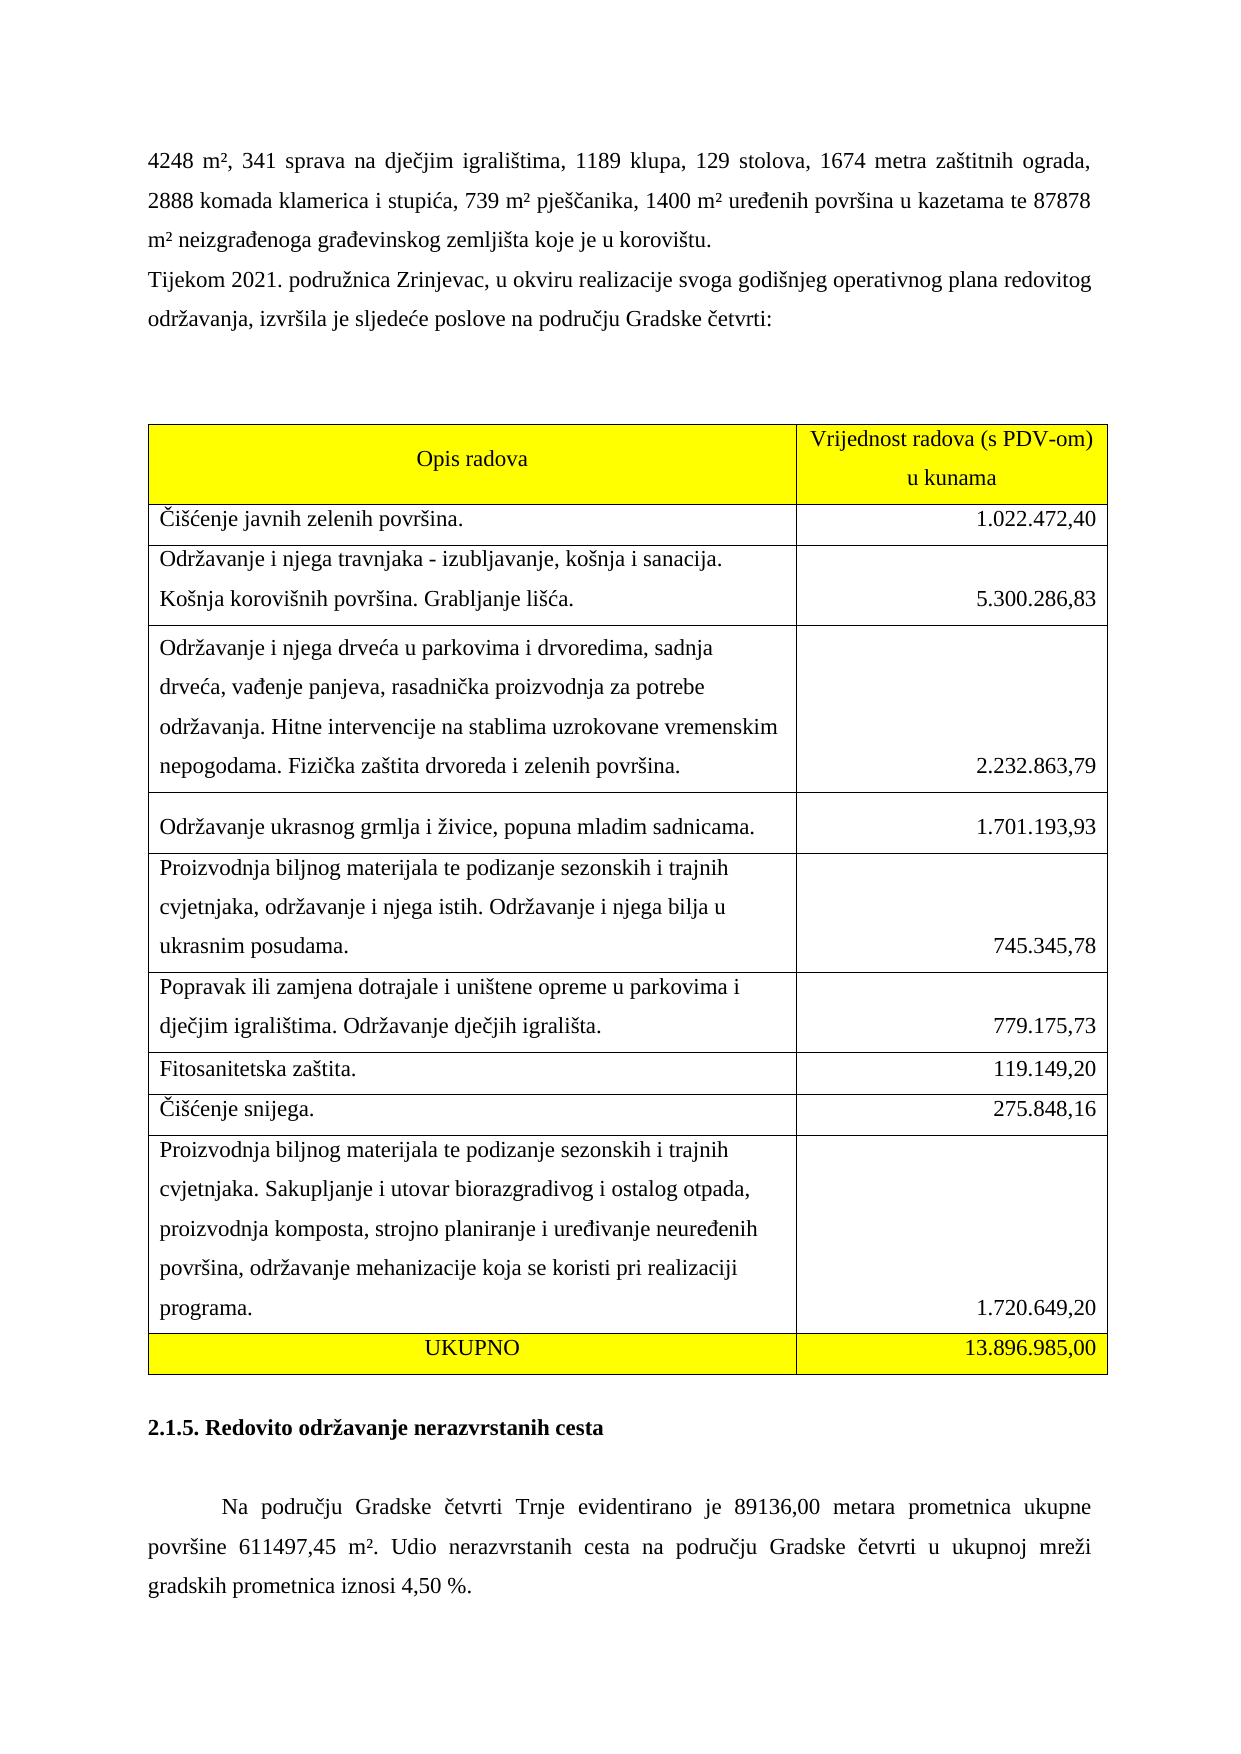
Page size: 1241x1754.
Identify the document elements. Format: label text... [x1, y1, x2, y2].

table_cell 275.848,16 [797, 1095, 1107, 1135]
table_cell Proizvodnja biljnog materijala te podizanje sezonskih i trajnih cvjetnjaka. Sakupljanje i utovar biorazgradivog i ostalog otpada, proizvodnja komposta, strojno planiranje i uređivanje neuređenih površina, održavanje mehanizacije koja se koristi pri realizaciji programa. [149, 1136, 796, 1333]
table_cell Održavanje i njega drveća u parkovima i drvoredima, sadnja drveća, vađenje panjeva, rasadnička proizvodnja za potrebe održavanja. Hitne intervencije na stablima uzrokovane vremenskim nepogodama. Fizička zaštita drvoreda i zelenih površina. [149, 626, 796, 792]
table_cell Održavanje i njega travnjaka - izubljavanje, košnja i sanacija. Košnja korovišnih površina. Grabljanje lišća. [149, 546, 796, 624]
table_cell 2.232.863,79 [797, 626, 1107, 792]
table_cell 779.175,73 [797, 973, 1107, 1052]
table_cell Čišćenje snijega. [149, 1095, 796, 1135]
table_cell Proizvodnja biljnog materijala te podizanje sezonskih i trajnih cvjetnjaka, održavanje i njega istih. Održavanje i njega bilja u ukrasnim posudama. [149, 854, 796, 972]
table_cell Popravak ili zamjena dotrajale i uništene opreme u parkovima i dječjim igralištima. Održavanje dječjih igrališta. [149, 973, 796, 1052]
text 2.1.5. Redovito održavanje nerazvrstanih cesta [148, 1414, 1093, 1441]
table_cell 745.345,78 [797, 854, 1107, 972]
table_cell 119.149,20 [797, 1053, 1107, 1094]
table_cell 1.701.193,93 [797, 793, 1107, 853]
table_header Opis radova [149, 425, 796, 504]
table_header Vrijednost radova (s PDV-om) u kunama [797, 425, 1107, 504]
table_cell Fitosanitetska zaštita. [149, 1053, 796, 1094]
table_cell 5.300.286,83 [797, 546, 1107, 624]
table_cell UKUPNO [149, 1334, 796, 1374]
table_cell 13.896.985,00 [797, 1334, 1107, 1374]
table_cell Održavanje ukrasnog grmlja i živice, popuna mladim sadnicama. [149, 793, 796, 853]
text Tijekom 2021. podružnica Zrinjevac, u okviru realizacije svoga godišnjeg operativnog plana redovitog održavanja, izvršila je sljedeće poslove na području Gradske četvrti: [148, 266, 1093, 332]
table_cell Čišćenje javnih zelenih površina. [149, 505, 796, 544]
text Na području Gradske četvrti Trnje evidentirano je 89136,00 metara prometnica ukupne površine 611497,45 m². Udio nerazvrstanih cesta na području Gradske četvrti u ukupnoj mreži gradskih prometnica iznosi 4,50 %. [148, 1493, 1093, 1598]
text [148, 148, 1093, 253]
table_cell 1.720.649,20 [797, 1136, 1107, 1333]
table_cell 1.022.472,40 [797, 505, 1107, 544]
